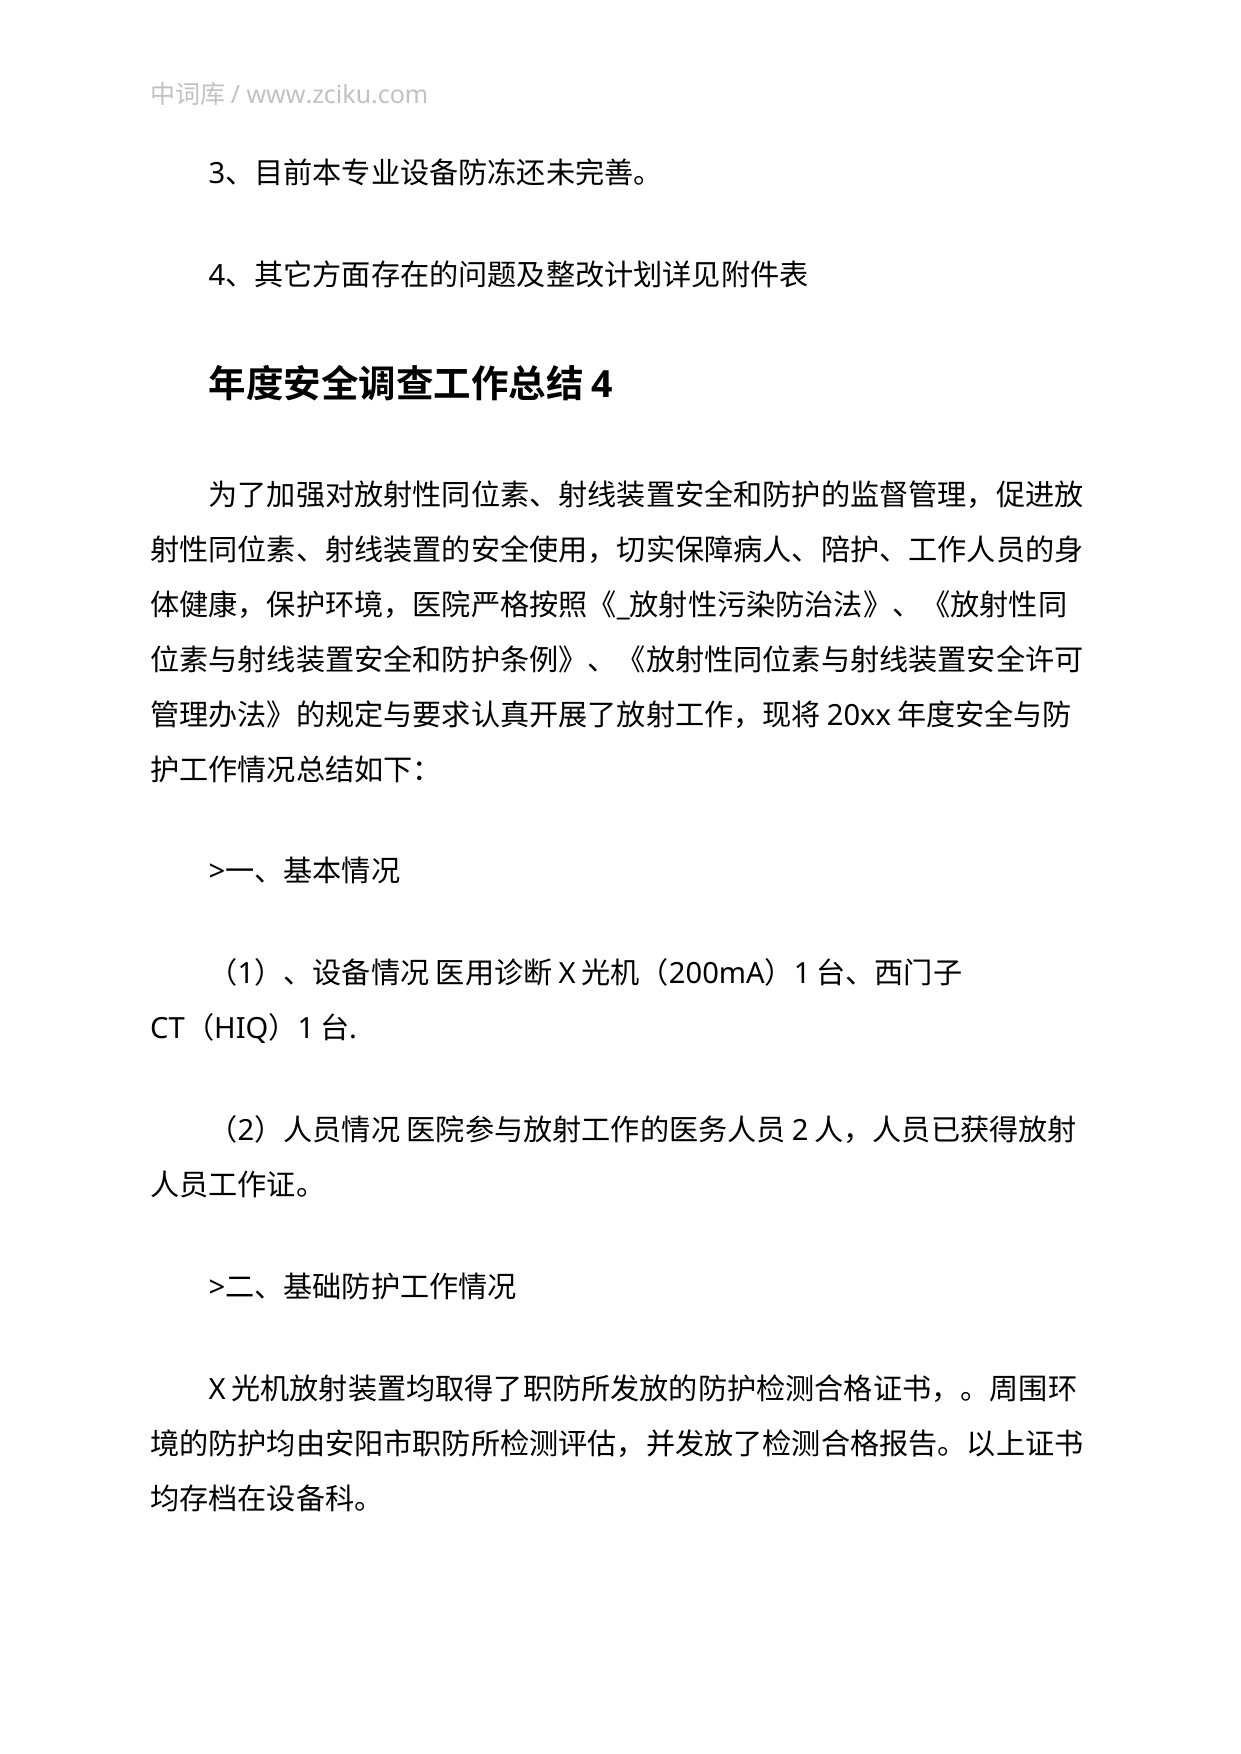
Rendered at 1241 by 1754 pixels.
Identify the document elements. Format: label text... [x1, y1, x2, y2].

text （2）人员情况 医院参与放射工作的医务人员2人，人员已获得放射人员工作证。 [150, 1107, 1090, 1204]
text 为了加强对放射性同位素、射线装置安全和防护的监督管理，促进放射性同位素、射线装置的安全使用，切实保障病人、陪护、工作人员的身体健康，保护环境，医院严格按照《_放射性污染防治法》、《放射性同位素与射线装置安全和防护条例》、《放射性同位素与射线装置安全许可管理办法》的规定与要求认真开展了放射工作，现将20xx年度安全与防护工作情况总结如下： [150, 472, 1090, 788]
text >二、基础防护工作情况 [150, 1264, 1090, 1306]
text 4、其它方面存在的问题及整改计划详见附件表 [150, 252, 1090, 294]
text >一、基本情况 [150, 848, 1090, 890]
text 3、目前本专业设备防冻还未完善。 [150, 150, 1090, 192]
text 年度安全调查工作总结4 [150, 354, 1090, 408]
text X光机放射装置均取得了职防所发放的防护检测合格证书，。周围环境的防护均由安阳市职防所检测评估，并发放了检测合格报告。以上证书均存档在设备科。 [150, 1366, 1090, 1518]
text （1）、设备情况 医用诊断X光机（200mA）1台、西门子CT（HIQ）1台. [150, 950, 1090, 1047]
